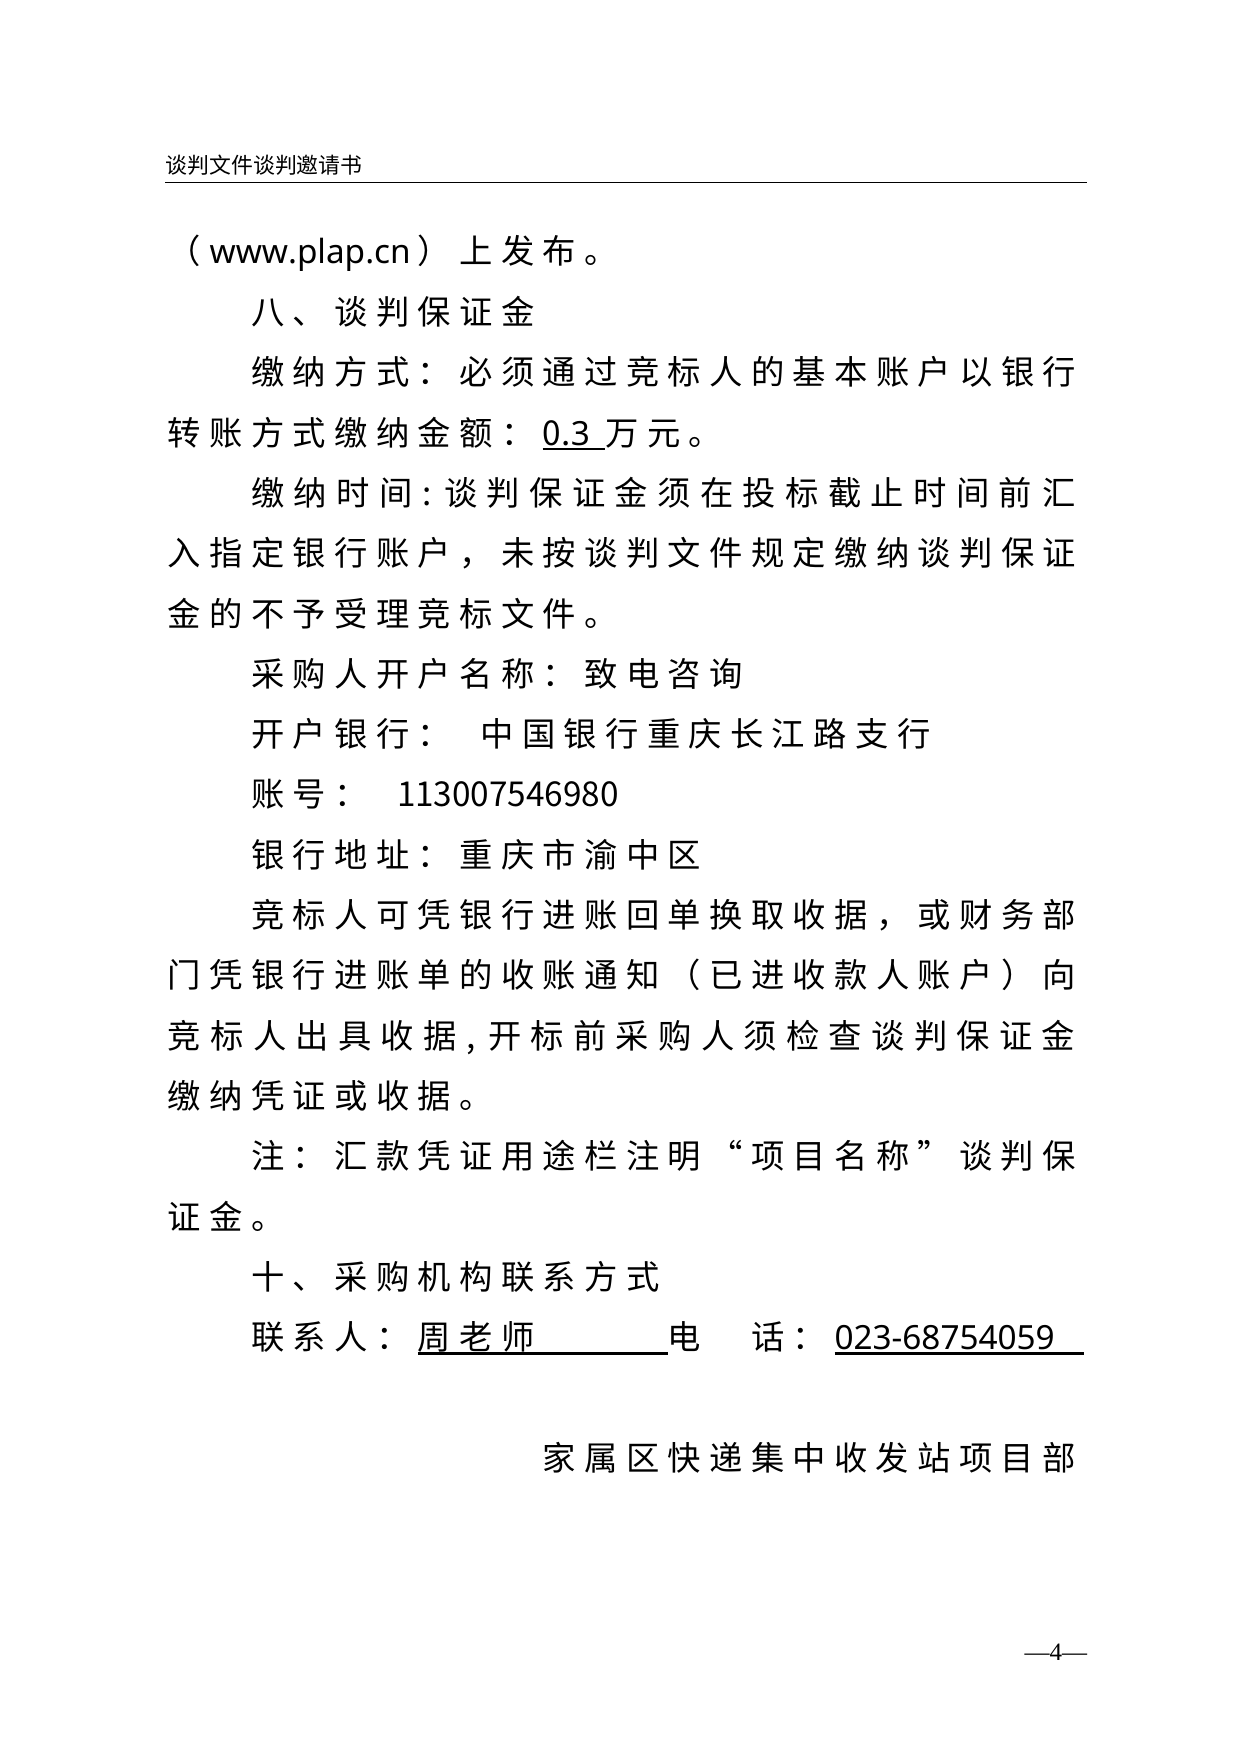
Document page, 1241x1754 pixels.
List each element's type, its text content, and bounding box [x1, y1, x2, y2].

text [168, 219, 1084, 280]
text 联系人：周老师 电 话：023-68754059 [168, 1305, 1084, 1365]
text 十、采购机构联系方式 [168, 1245, 1084, 1305]
text 账号： 113007546980 [168, 762, 1084, 822]
text 八、谈判保证金 [168, 280, 1084, 340]
text 家属区快递集中收发站项目部 [168, 1426, 1084, 1486]
text 缴纳时间:谈判保证金须在投标截止时间前汇入指定银行账户，未按谈判文件规定缴纳谈判保证金的不予受理竞标文件。 [168, 461, 1084, 642]
text 注：汇款凭证用途栏注明“项目名称”谈判保证金。 [168, 1124, 1084, 1245]
text 开户银行： 中国银行重庆长江路支行 [168, 702, 1084, 762]
text 采购人开户名称：致电咨询 [168, 642, 1084, 702]
text 银行地址：重庆市渝中区 [168, 822, 1084, 883]
text 缴纳方式：必须通过竞标人的基本账户以银行转账方式缴纳金额：0.3万元。 [168, 340, 1084, 461]
text 竞标人可凭银行进账回单换取收据，或财务部门凭银行进账单的收账通知（已进收款人账户）向竞标人出具收据,开标前采购人须检查谈判保证金缴纳凭证或收据。 [168, 883, 1084, 1124]
